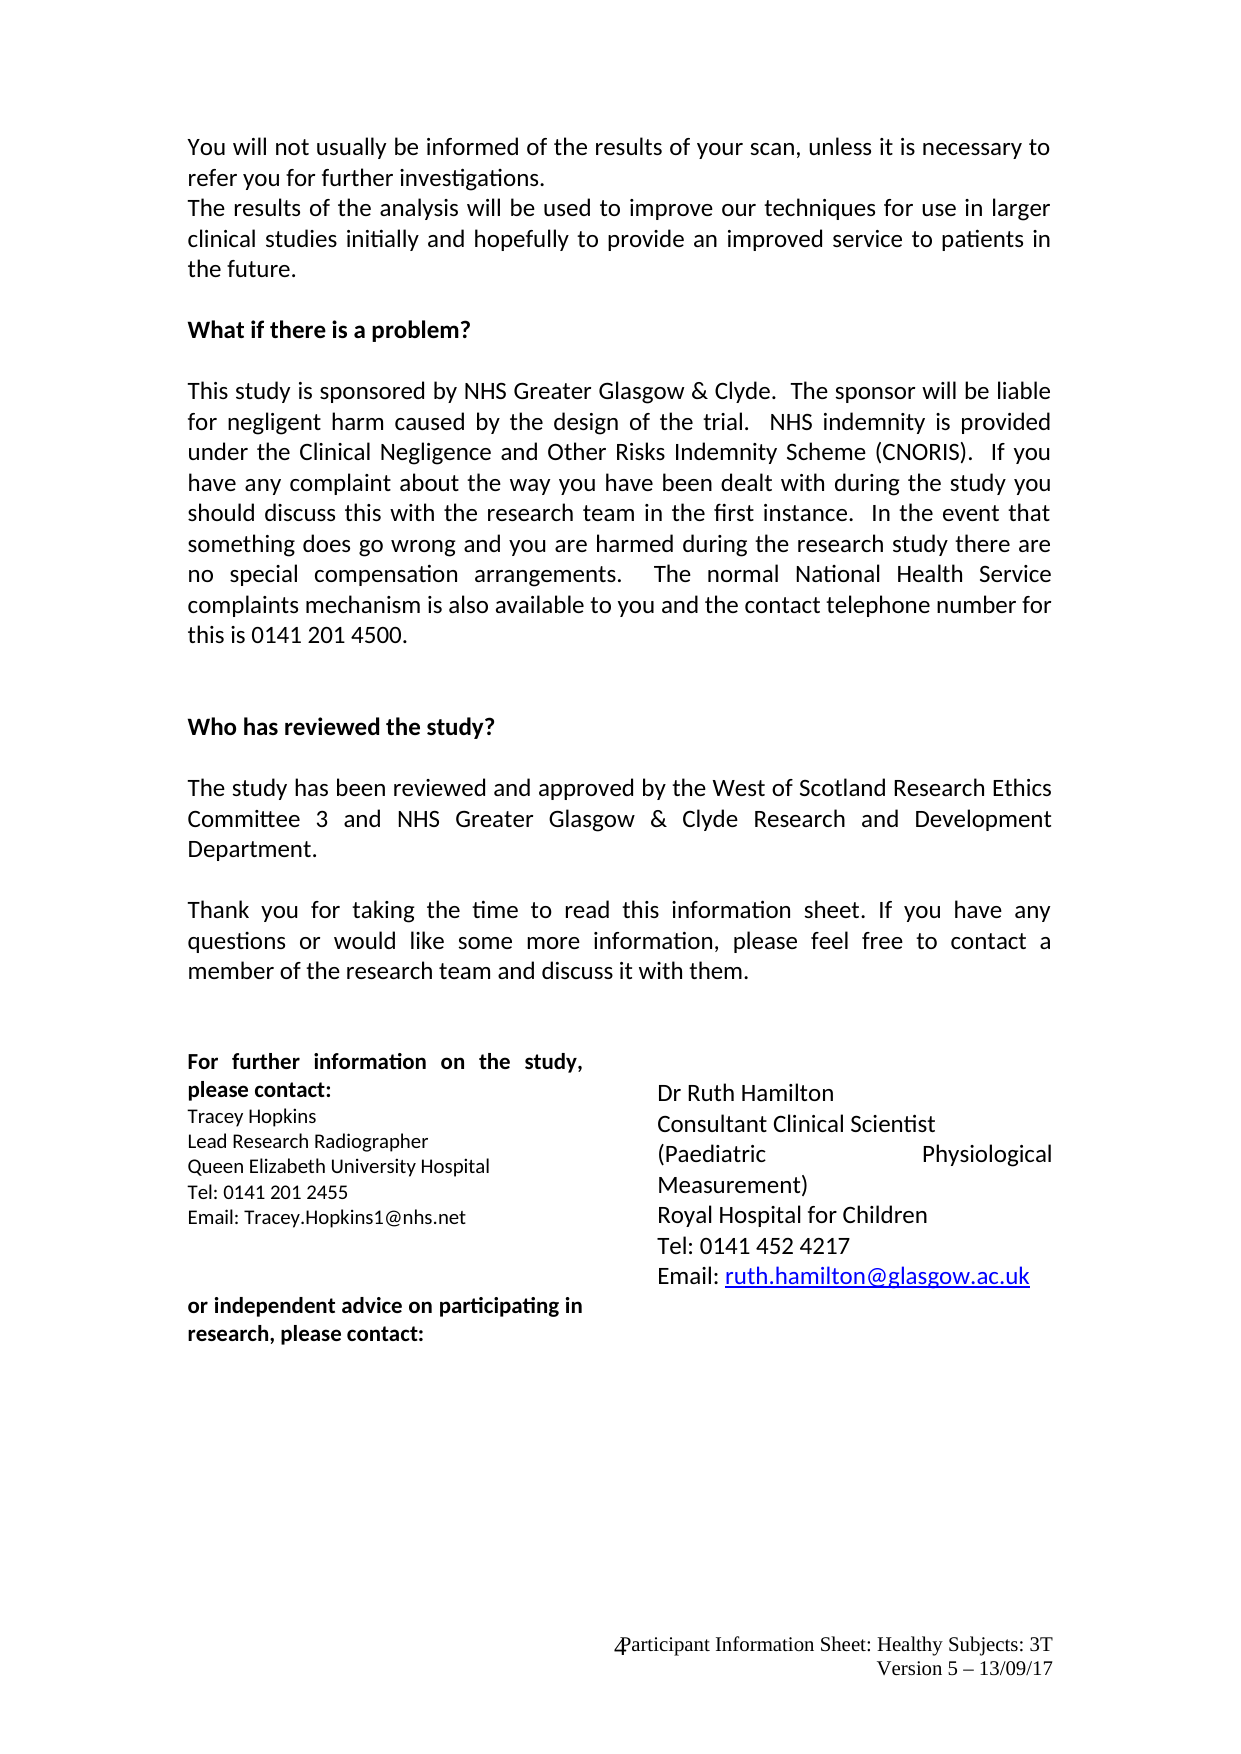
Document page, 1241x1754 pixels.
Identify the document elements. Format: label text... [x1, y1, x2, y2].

text (Paediatric Physiological Measurement) [657, 1138, 1053, 1199]
text Tel: 0141 452 4217 [657, 1230, 1053, 1261]
text The study has been reviewed and approved by the West of Scotland Research Ethics Committee 3 and NHS Greater Glasgow & Clyde Research and Development Department. [187, 772, 1053, 864]
text Consultant Clinical Scientist [657, 1108, 1053, 1138]
text or independent advice on participating in research, please contact: [187, 1291, 583, 1347]
text For further information on the study, please contact: [187, 1047, 583, 1103]
text Thank you for taking the time to read this information sheet. If you have any questions or would like some more information, please feel free to contact a member of the research team and discuss it with them. [187, 894, 1053, 986]
text You will not usually be informed of the results of your scan, unless it is necessary to refer you for further investigations. [187, 131, 1053, 192]
text Lead Research Radiographer [187, 1128, 583, 1154]
text Royal Hospital for Children [657, 1199, 1053, 1230]
text Email: Tracey.Hopkins1@nhs.net [187, 1204, 583, 1230]
text This study is sponsored by NHS Greater Glasgow & Clyde. The sponsor will be liable for negligent harm caused by the design of the trial. NHS indemnity is provided under the Clinical Negligence and Other Risks Indemnity Scheme (CNORIS). If you have any complaint about the way you have been dealt with during the study you should discuss this with the research team in the first instance. In the event that something does go wrong and you are harmed during the research study there are no special compensation arrangements. The normal National Health Service complaints mechanism is also available to you and the contact telephone number for this is 0141 201 4500. [187, 375, 1053, 650]
text Tel: 0141 201 2455 [187, 1179, 583, 1204]
text Who has reviewed the study? [187, 711, 1053, 742]
text Tracey Hopkins [187, 1103, 583, 1128]
text Email: ruth.hamilton@glasgow.ac.uk [657, 1261, 1053, 1291]
text Queen Elizabeth University Hospital [187, 1154, 583, 1179]
text Dr Ruth Hamilton [657, 1077, 1053, 1108]
text What if there is a problem? [187, 314, 1053, 345]
text The results of the analysis will be used to improve our techniques for use in larger clinical studies initially and hopefully to provide an improved service to patients in the future. [187, 192, 1053, 284]
